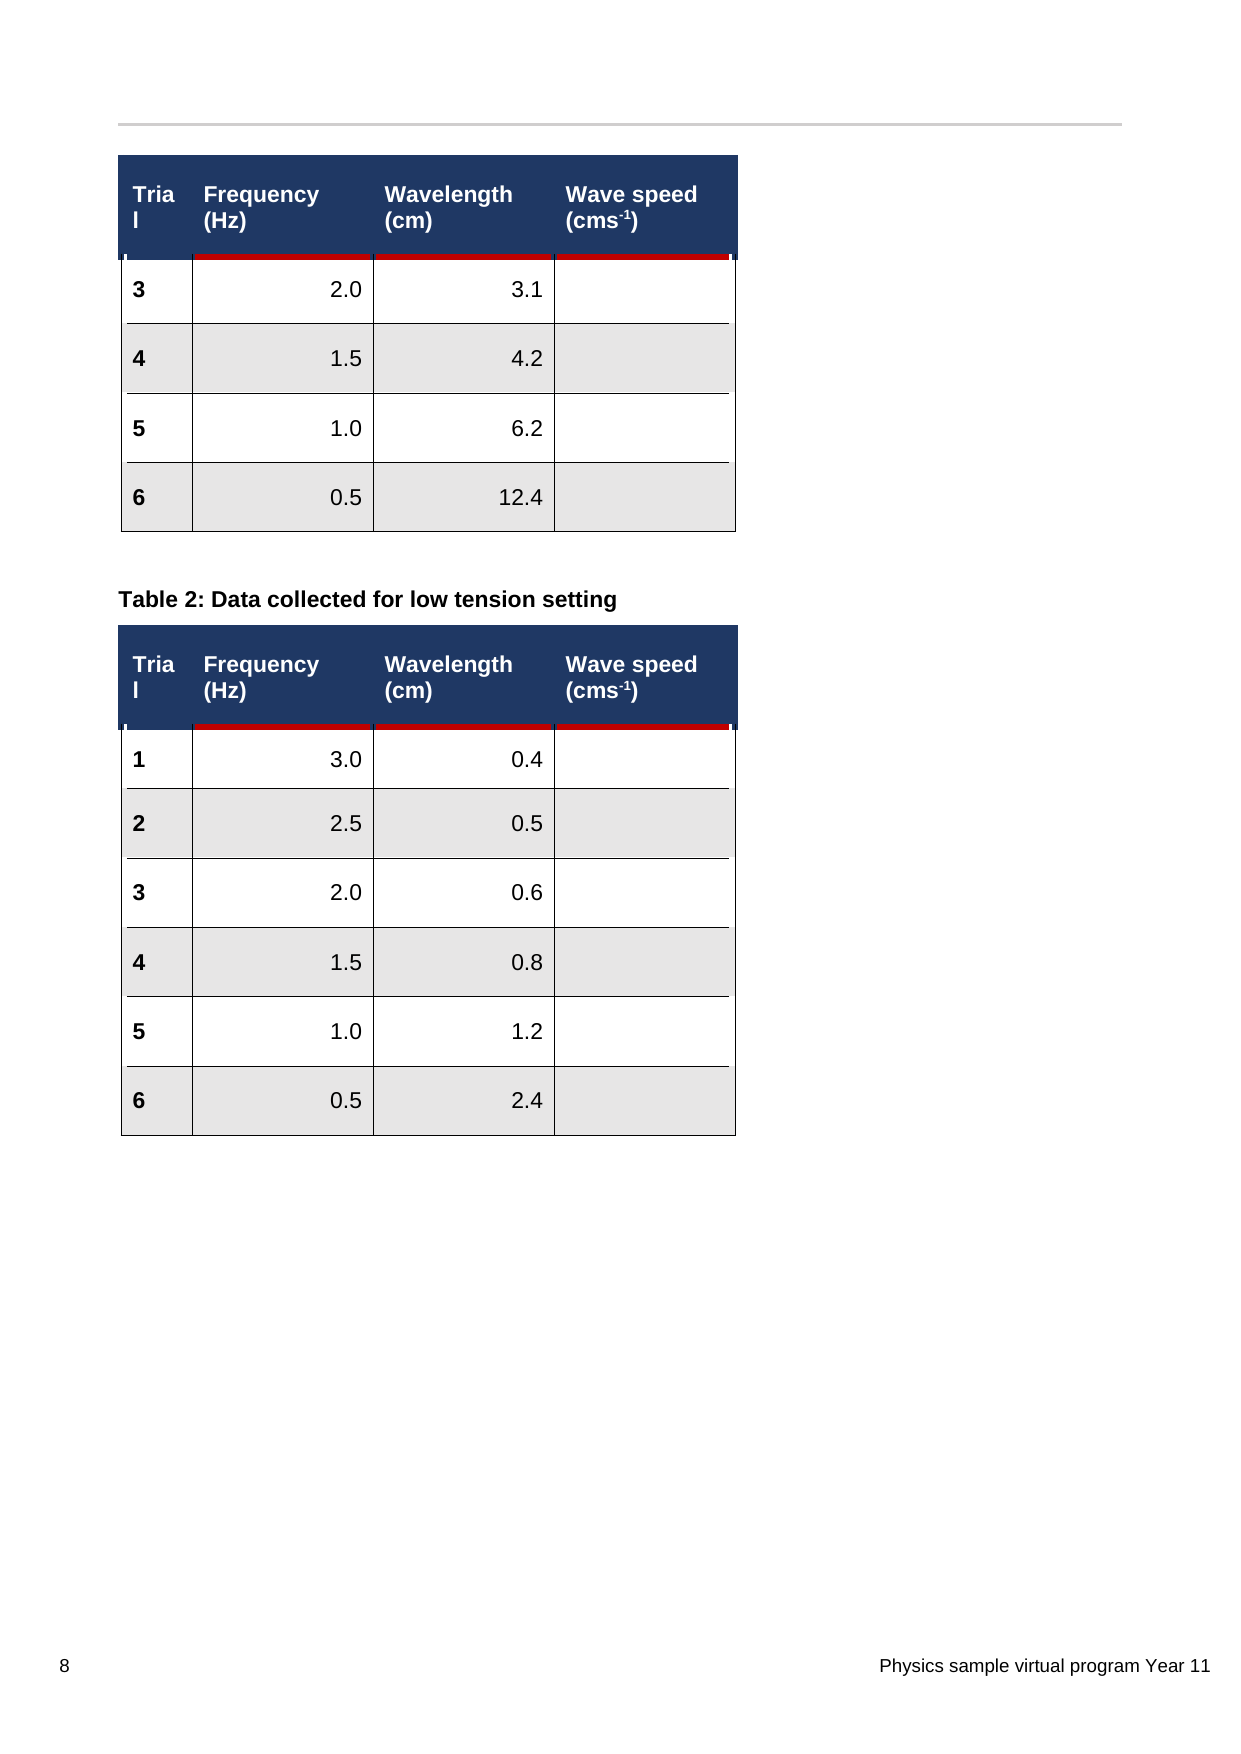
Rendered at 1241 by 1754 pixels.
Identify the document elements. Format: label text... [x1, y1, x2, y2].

table_cell 3 [122, 254, 192, 323]
table_cell 5 [122, 996, 192, 1066]
table_cell 4 [122, 927, 192, 996]
table_cell 3 [122, 858, 192, 927]
table_cell 0.5 [374, 789, 554, 857]
table_header Wavelength (cm) [376, 631, 551, 724]
table_cell 6 [122, 462, 192, 531]
table_header Frequency (Hz) [195, 631, 370, 724]
table_cell [555, 724, 735, 788]
table_cell [555, 927, 735, 996]
table_cell 12.4 [374, 463, 554, 531]
table_cell [555, 393, 735, 462]
table_cell 1.5 [193, 324, 373, 392]
table_cell 0.4 [374, 730, 554, 788]
text Table 2: Data collected for low tension setting [118, 586, 1122, 612]
table_header Trial [124, 161, 189, 254]
table_cell 1.2 [374, 997, 554, 1066]
table_cell 6 [122, 1066, 192, 1135]
table_cell [555, 788, 735, 857]
table_header Wave speed (cms-1) [557, 631, 732, 724]
table_cell 1.0 [193, 997, 373, 1066]
table_cell 5 [122, 393, 192, 462]
table_cell 4.2 [374, 324, 554, 392]
table_cell [555, 1066, 735, 1135]
table_cell 0.6 [374, 859, 554, 927]
table_cell [555, 858, 735, 927]
table_cell 0.8 [374, 928, 554, 996]
table_header Wavelength (cm) [376, 161, 551, 254]
table_cell 6.2 [374, 394, 554, 462]
table_cell 1.5 [193, 928, 373, 996]
table_cell 4 [122, 323, 192, 392]
table_cell 1 [122, 724, 192, 788]
table_cell 2 [122, 788, 192, 857]
table_cell [555, 254, 735, 323]
table_cell 3.1 [374, 260, 554, 323]
table_cell 0.5 [193, 463, 373, 531]
table_cell [555, 996, 735, 1066]
table_cell 0.5 [193, 1067, 373, 1135]
table_header Trial [124, 631, 189, 724]
table_cell 2.5 [193, 789, 373, 857]
table_cell 2.0 [193, 859, 373, 927]
table_header Frequency (Hz) [195, 161, 370, 254]
table_cell 2.0 [193, 260, 373, 323]
table_header Wave speed (cms-1) [557, 161, 732, 254]
table_cell [555, 323, 735, 392]
table_cell 3.0 [193, 730, 373, 788]
table_cell 2.4 [374, 1067, 554, 1135]
table_cell [555, 462, 735, 531]
table_cell 1.0 [193, 394, 373, 462]
